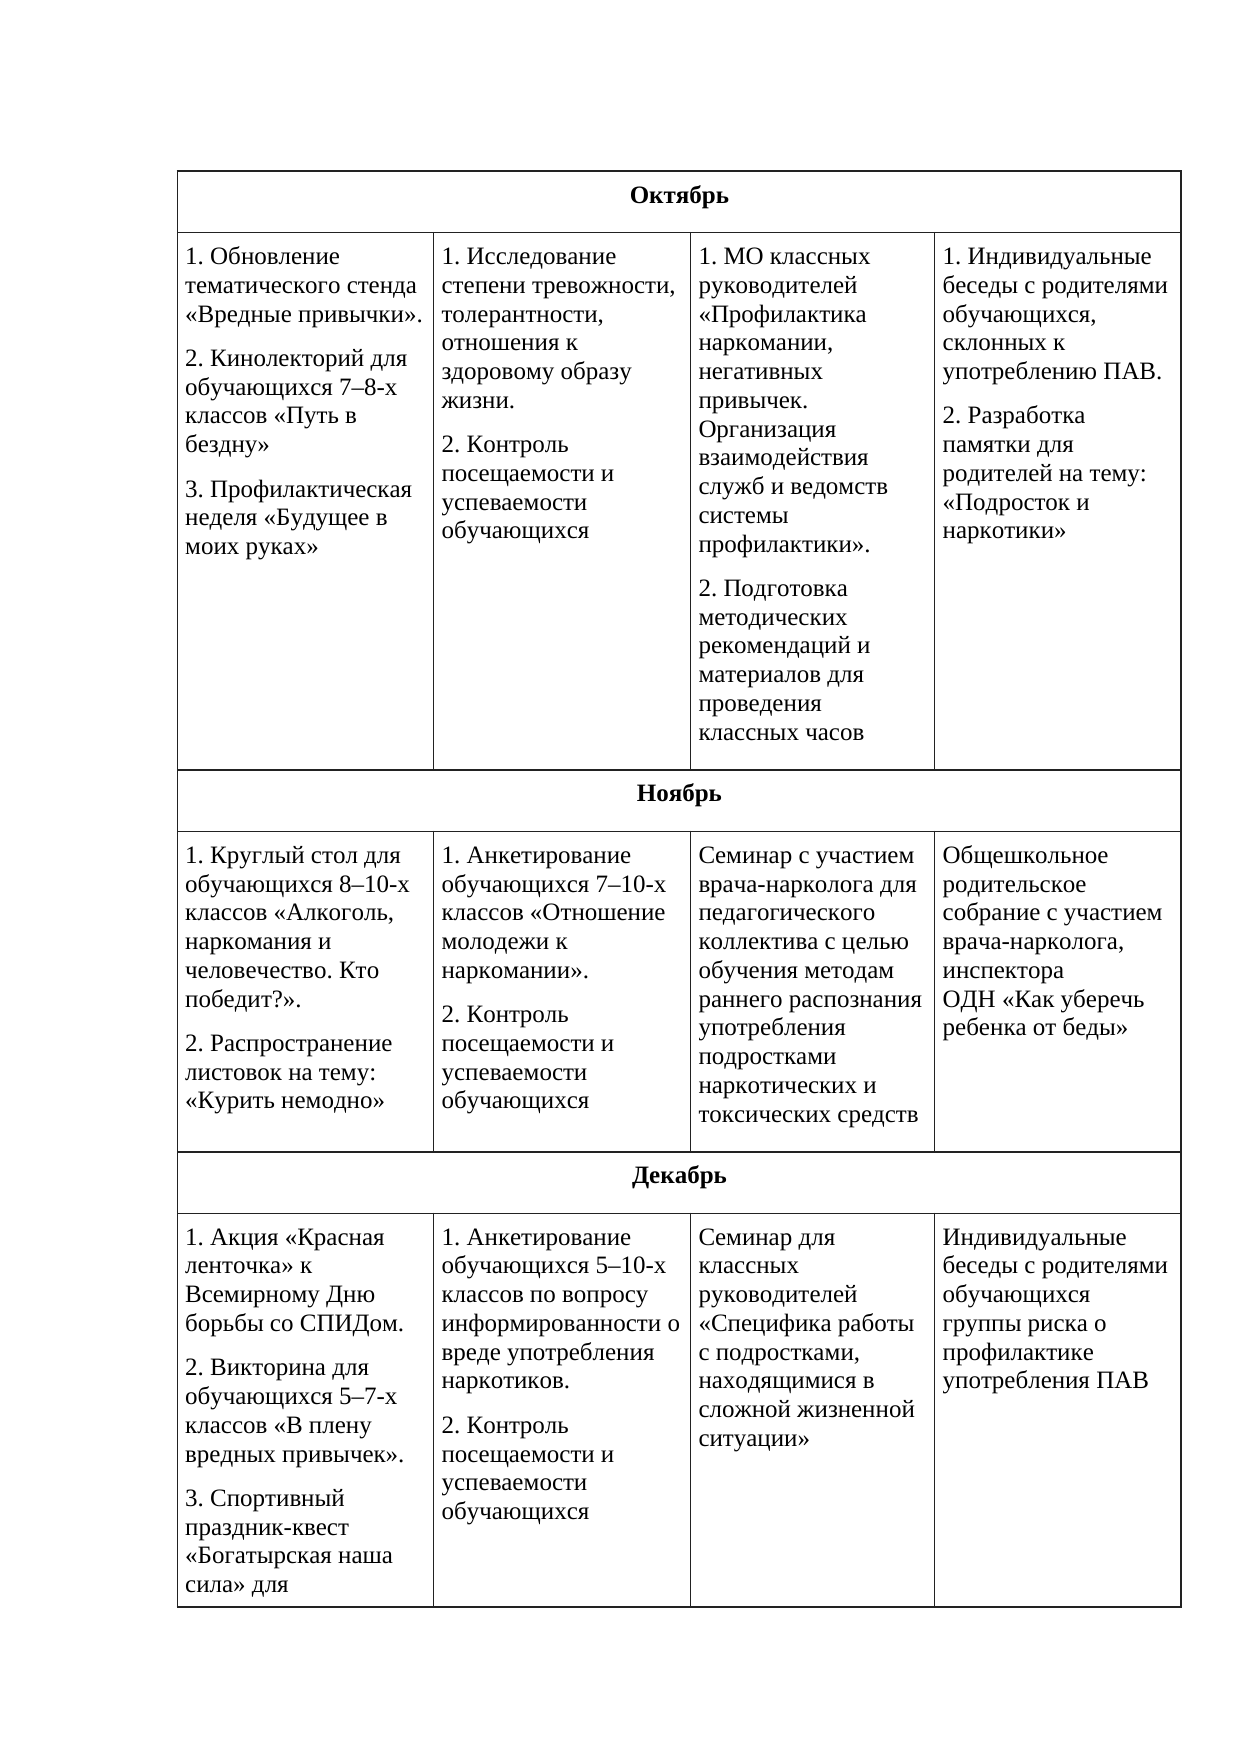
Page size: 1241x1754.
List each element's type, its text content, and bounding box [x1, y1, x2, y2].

table_cell 1. МО классных руководителей «Профилактика наркомании, негативных привычек. Организация взаимодействия служб и ведомств системы профилактики». 2. Подготовка методических рекомендаций и материалов для проведения классных часов [691, 233, 934, 769]
table_cell Ноябрь [178, 771, 1180, 831]
table_cell Семинар с участием врача-нарколога для педагогического коллектива с целью обучения методам раннего распознания употребления подростками наркотических и токсических средств [691, 832, 934, 1151]
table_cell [935, 1214, 1180, 1606]
table_cell Общешкольное родительское собрание с участием врача-нарколога, инспектора ОДН «Как уберечь ребенка от беды» [935, 832, 1180, 1151]
table_cell Декабрь [178, 1153, 1180, 1212]
table_cell 1. Индивидуальные беседы с родителями обучающихся, склонных к употреблению ПАВ. 2. Разработка памятки для родителей на тему: «Подросток и наркотики» [935, 233, 1180, 769]
table_cell 1. Обновление тематического стенда «Вредные привычки». 2. Кинолекторий для обучающихся 7–8-х классов «Путь в бездну» 3. Профилактическая неделя «Будущее в моих руках» [178, 233, 433, 769]
table_header Октябрь [178, 172, 1180, 232]
table_cell 1. Исследование степени тревожности, толерантности, отношения к здоровому образу жизни. 2. Контроль посещаемости и успеваемости обучающихся [434, 233, 690, 769]
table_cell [434, 1214, 690, 1606]
table_cell 1. Анкетирование обучающихся 7–10-х классов «Отношение молодежи к наркомании». 2. Контроль посещаемости и успеваемости обучающихся [434, 832, 690, 1151]
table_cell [691, 1214, 934, 1606]
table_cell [178, 1214, 433, 1606]
table_cell 1. Круглый стол для обучающихся 8–10-х классов «Алкоголь, наркомания и человечество. Кто победит?». 2. Распространение листовок на тему: «Курить немодно» [178, 832, 433, 1151]
